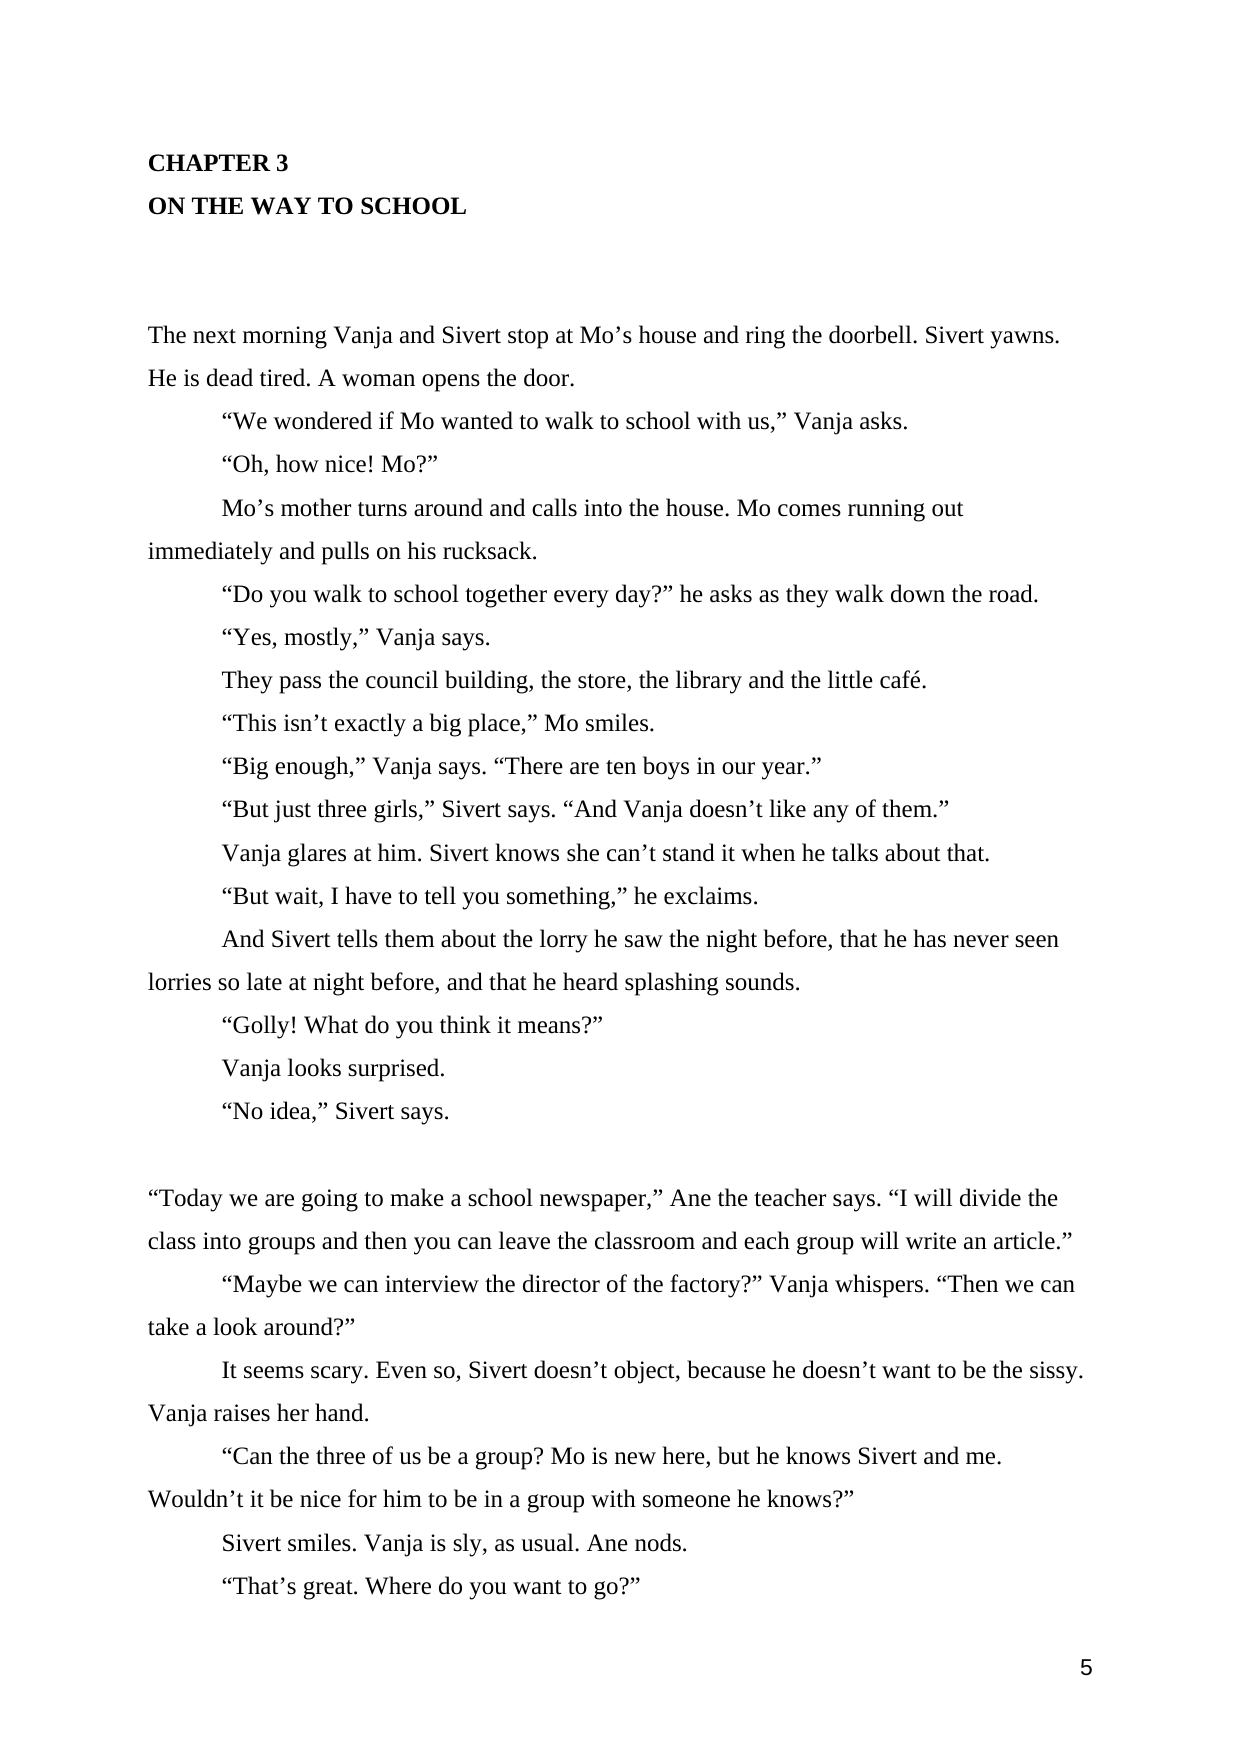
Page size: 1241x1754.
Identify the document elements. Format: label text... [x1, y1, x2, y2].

text “No idea,” Sivert says. [148, 1096, 1093, 1125]
text “Yes, mostly,” Vanja says. [148, 622, 1093, 651]
text “This isn’t exactly a big place,” Mo smiles. [148, 708, 1093, 737]
text Vanja glares at him. Sivert knows she can’t stand it when he talks about that. [148, 838, 1093, 866]
text Vanja looks surprised. [148, 1053, 1093, 1082]
text “Oh, how nice! Mo?” [148, 449, 1093, 478]
text It seems scary. Even so, Sivert doesn’t object, because he doesn’t want to be the sissy. Vanja raises her hand. [148, 1355, 1093, 1427]
text And Sivert tells them about the lorry he saw the night before, that he has never seen lorries so late at night before, and that he heard splashing sounds. [148, 924, 1093, 996]
text “But wait, I have to tell you something,” he exclaims. [148, 881, 1093, 909]
text “Big enough,” Vanja says. “There are ten boys in our year.” [148, 751, 1093, 780]
text “We wondered if Mo wanted to walk to school with us,” Vanja asks. [148, 406, 1093, 435]
text “Maybe we can interview the director of the factory?” Vanja whispers. “Then we can take a look around?” [148, 1269, 1093, 1341]
text “Do you walk to school together every day?” he asks as they walk down the road. [148, 579, 1093, 608]
text “Today we are going to make a school newspaper,” Ane the teacher says. “I will divide the class into groups and then you can leave the classroom and each group will write an article.” [148, 1183, 1093, 1254]
text Mo’s mother turns around and calls into the house. Mo comes running out immediately and pulls on his rucksack. [148, 493, 1093, 564]
text ON THE WAY TO SCHOOL [148, 191, 1093, 219]
text Sivert smiles. Vanja is sly, as usual. Ane nods. [148, 1528, 1093, 1556]
text “That’s great. Where do you want to go?” [148, 1571, 1093, 1599]
text “Can the three of us be a group? Mo is new here, but he knows Sivert and me. Wouldn’t it be nice for him to be in a group with someone he knows?” [148, 1441, 1093, 1513]
text “Golly! What do you think it means?” [148, 1010, 1093, 1039]
text They pass the council building, the store, the library and the little café. [148, 665, 1093, 694]
text “But just three girls,” Sivert says. “And Vanja doesn’t like any of them.” [148, 794, 1093, 823]
text The next morning Vanja and Sivert stop at Mo’s house and ring the doorbell. Sivert yawns. He is dead tired. A woman opens the door. [148, 320, 1093, 392]
text CHAPTER 3 [148, 148, 1093, 176]
